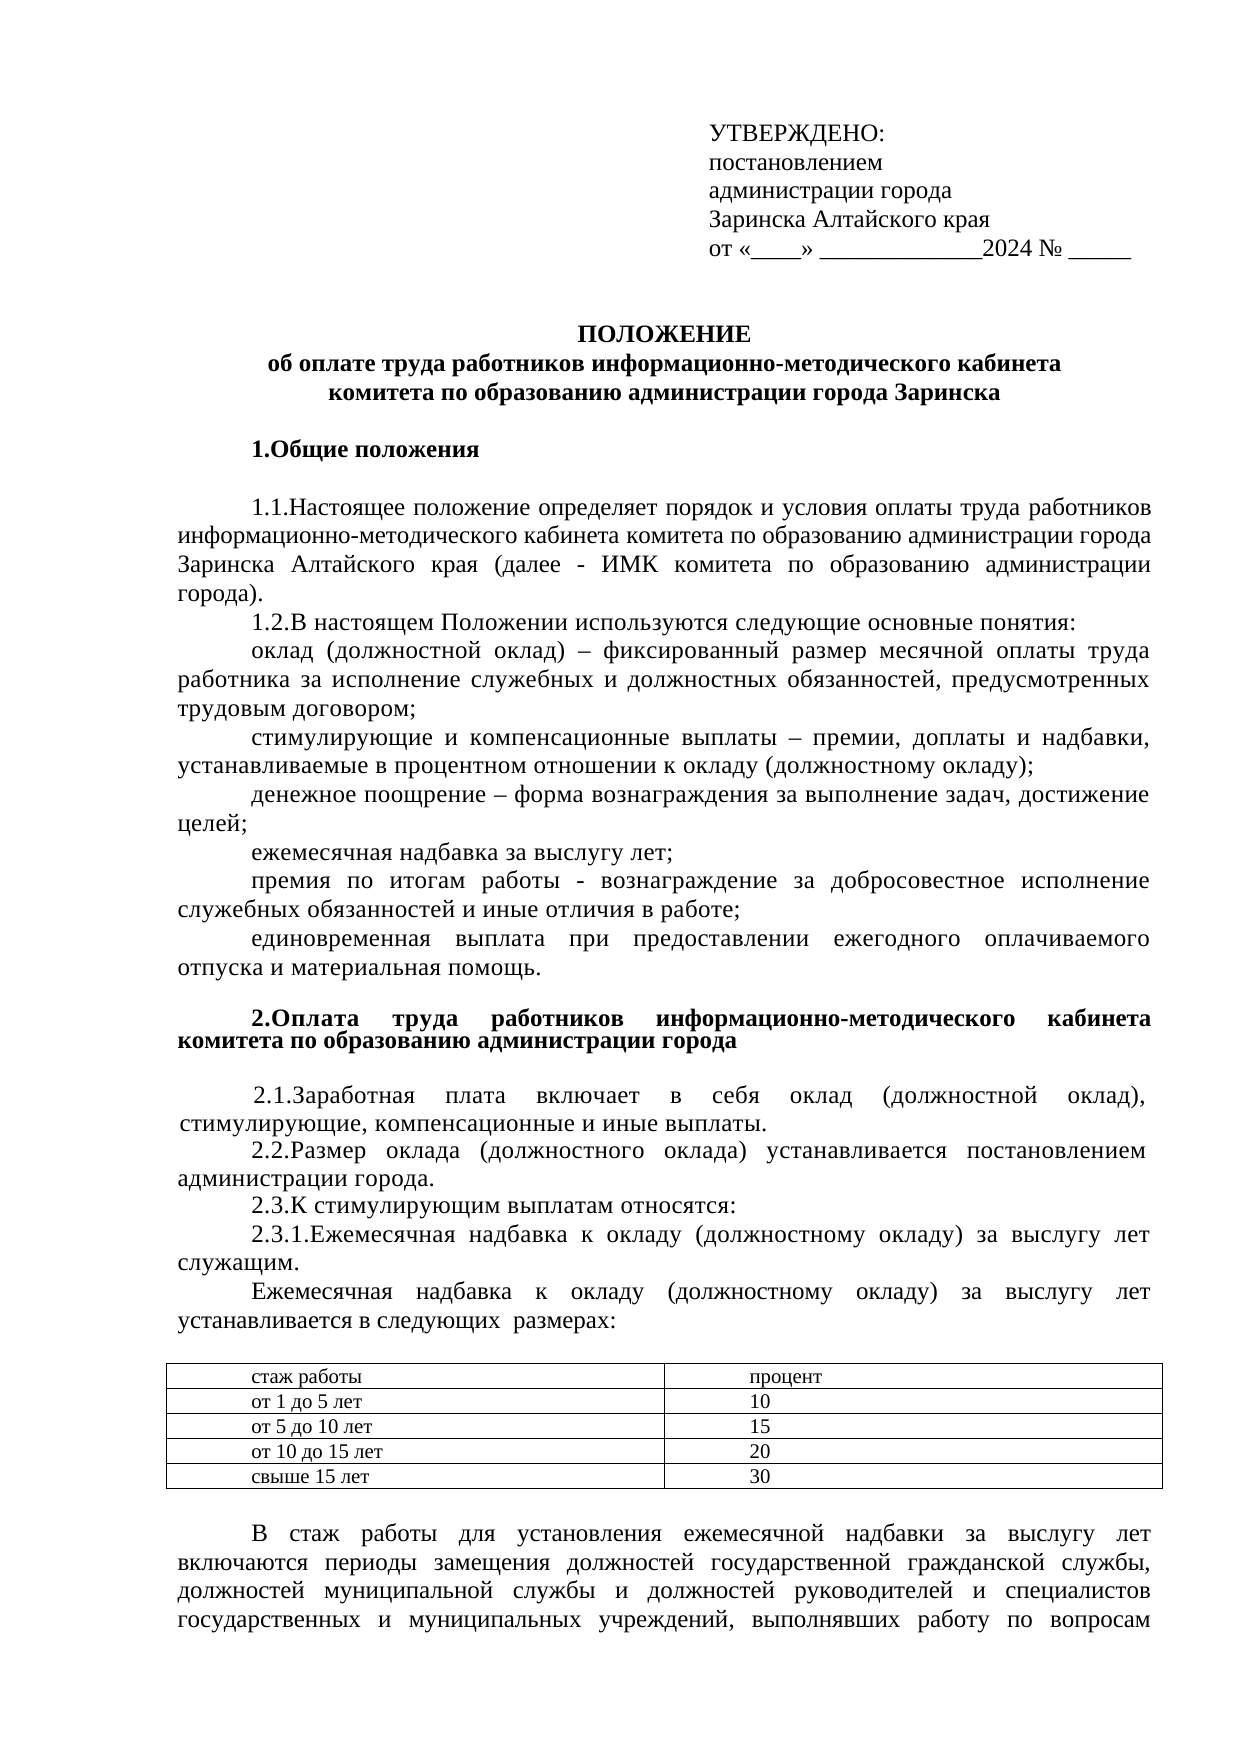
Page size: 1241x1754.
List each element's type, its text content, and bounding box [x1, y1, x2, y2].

table_cell 30 [665, 1464, 1162, 1488]
text Заринска Алтайского края [177, 204, 1152, 233]
table_cell 10 [665, 1389, 1162, 1413]
text 2.1.Заработная плата включает в себя оклад (должностной оклад), стимулирующие, компенсационные и иные выплаты. [179, 1082, 1147, 1137]
text 1.1.Настоящее положение определяет порядок и условия оплаты труда работников информационно-методического кабинета комитета по образованию администрации города Заринска Алтайского края (далее - ИМК комитета по образованию администрации города). [177, 492, 1152, 607]
table_cell от 5 до 10 лет [167, 1414, 664, 1438]
table_cell свыше 15 лет [167, 1464, 664, 1488]
text 2.2.Размер оклада (должностного оклада) устанавливается постановлением администрации города. [177, 1137, 1147, 1192]
text 1.Общие положения [177, 434, 1152, 463]
text об оплате труда работников информационно-методического кабинета [177, 348, 1152, 377]
text 1.2.В настоящем Положении используются следующие основные понятия: [177, 607, 1152, 636]
text 2.3.1.Ежемесячная надбавка к окладу (должностному окладу) за выслугу лет служащим. [177, 1219, 1152, 1276]
text комитета по образованию администрации города Заринска [177, 377, 1152, 406]
text постановлением [177, 147, 1152, 176]
text администрации города [177, 176, 1152, 204]
text оклад (должностной оклад) – фиксированный размер месячной оплаты труда работника за исполнение служебных и должностных обязанностей, предусмотренных трудовым договором; [177, 636, 1152, 722]
text УТВЕРЖДЕНО: [177, 118, 1152, 147]
text денежное поощрение – форма вознаграждения за выполнение задач, достижение целей; [177, 779, 1152, 837]
text ПОЛОЖЕНИЕ [177, 319, 1152, 348]
table_cell от 10 до 15 лет [167, 1439, 664, 1463]
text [177, 1518, 1152, 1633]
table_cell 20 [665, 1439, 1162, 1463]
table_header стаж работы [167, 1364, 664, 1388]
table_cell от 1 до 5 лет [167, 1389, 664, 1413]
text Ежемесячная надбавка к окладу (должностному окладу) за выслугу лет устанавливается в следующих размерах: [177, 1276, 1152, 1334]
text 2.3.К стимулирующим выплатам относятся: [177, 1192, 1147, 1219]
table_cell 15 [665, 1414, 1162, 1438]
text ежемесячная надбавка за выслугу лет; [177, 837, 1152, 866]
text стимулирующие и компенсационные выплаты – премии, доплаты и надбавки, устанавливаемые в процентном отношении к окладу (должностному окладу); [177, 722, 1152, 779]
table_header процент [665, 1364, 1162, 1388]
text 2.Оплата труда работников информационно-методического кабинета комитета по образованию администрации города [177, 1009, 1152, 1053]
text единовременная выплата при предоставлении ежегодного оплачиваемого отпуска и материальная помощь. [177, 923, 1152, 981]
text премия по итогам работы - вознаграждение за добросовестное исполнение служебных обязанностей и иные отличия в работе; [177, 866, 1152, 923]
text от «____» _____________2024 № _____ [177, 233, 1152, 262]
